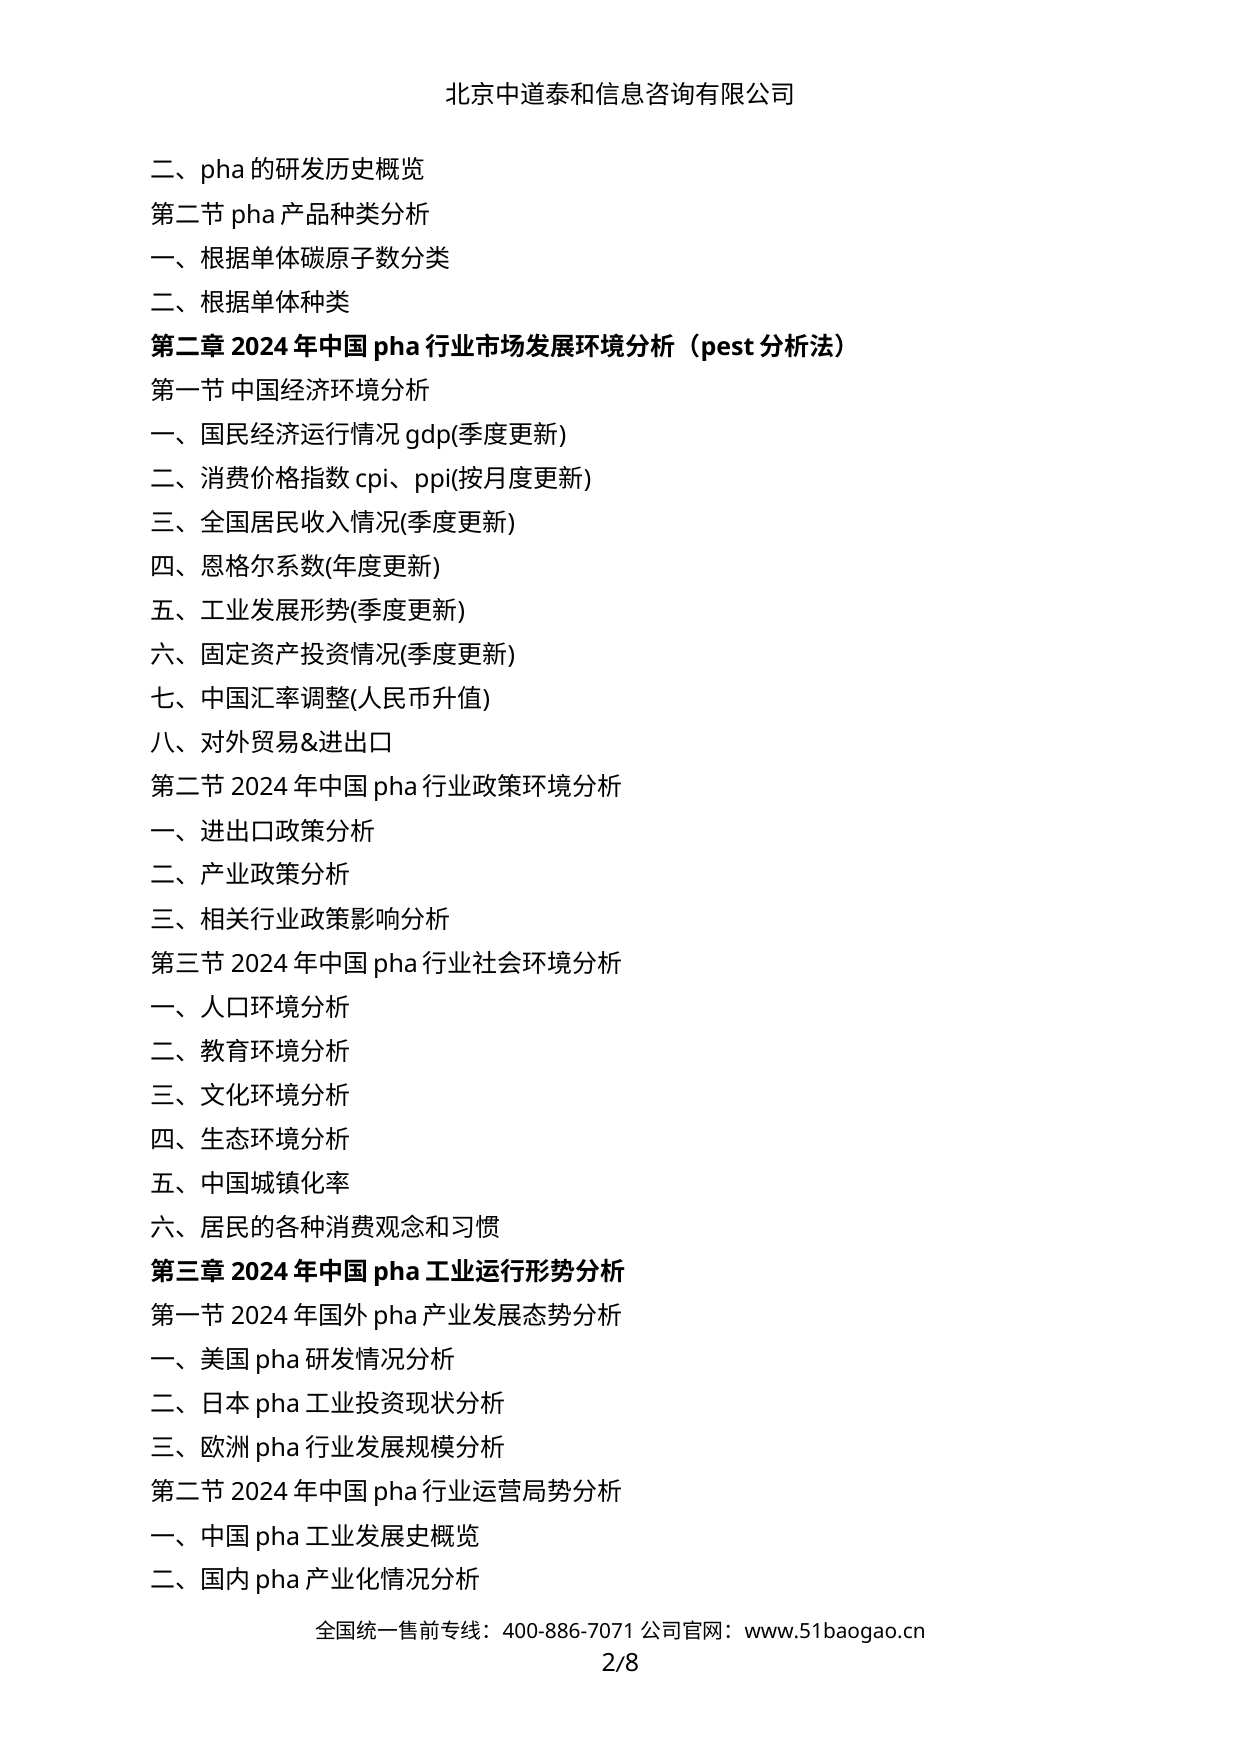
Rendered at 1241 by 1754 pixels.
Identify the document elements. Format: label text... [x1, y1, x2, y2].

text 五、工业发展形势(季度更新) [150, 591, 1090, 627]
text 二、国内pha产业化情况分析 [150, 1560, 1090, 1596]
text 三、欧洲pha行业发展规模分析 [150, 1428, 1090, 1464]
text 一、国民经济运行情况gdp(季度更新) [150, 414, 1090, 451]
text 六、固定资产投资情况(季度更新) [150, 635, 1090, 671]
text 八、对外贸易&进出口 [150, 723, 1090, 759]
text 六、居民的各种消费观念和习惯 [150, 1207, 1090, 1244]
text 第二节 pha产品种类分析 [150, 194, 1090, 230]
text 第三章 2024年中国pha工业运行形势分析 [150, 1252, 1090, 1288]
text 三、相关行业政策影响分析 [150, 899, 1090, 935]
text 七、中国汇率调整(人民币升值) [150, 679, 1090, 715]
text 一、美国pha研发情况分析 [150, 1340, 1090, 1376]
text 第二节 2024年中国pha行业政策环境分析 [150, 767, 1090, 803]
text 二、根据单体种类 [150, 282, 1090, 318]
text 第二章 2024年中国pha行业市场发展环境分析（pest分析法） [150, 326, 1090, 362]
text 四、恩格尔系数(年度更新) [150, 547, 1090, 583]
text 四、生态环境分析 [150, 1119, 1090, 1156]
text 二、日本pha工业投资现状分析 [150, 1384, 1090, 1420]
text 一、中国pha工业发展史概览 [150, 1516, 1090, 1552]
text 一、根据单体碳原子数分类 [150, 238, 1090, 274]
text 一、人口环境分析 [150, 987, 1090, 1023]
text 二、产业政策分析 [150, 855, 1090, 891]
text 二、pha的研发历史概览 [150, 150, 1090, 186]
text 三、文化环境分析 [150, 1075, 1090, 1112]
text 五、中国城镇化率 [150, 1163, 1090, 1200]
text 第一节 2024年国外pha产业发展态势分析 [150, 1296, 1090, 1332]
text 一、进出口政策分析 [150, 811, 1090, 847]
text 二、消费价格指数cpi、ppi(按月度更新) [150, 458, 1090, 495]
text 二、教育环境分析 [150, 1031, 1090, 1067]
text 第一节 中国经济环境分析 [150, 370, 1090, 407]
text 第二节 2024年中国pha行业运营局势分析 [150, 1472, 1090, 1508]
text 三、全国居民收入情况(季度更新) [150, 502, 1090, 539]
text 第三节 2024年中国pha行业社会环境分析 [150, 943, 1090, 979]
